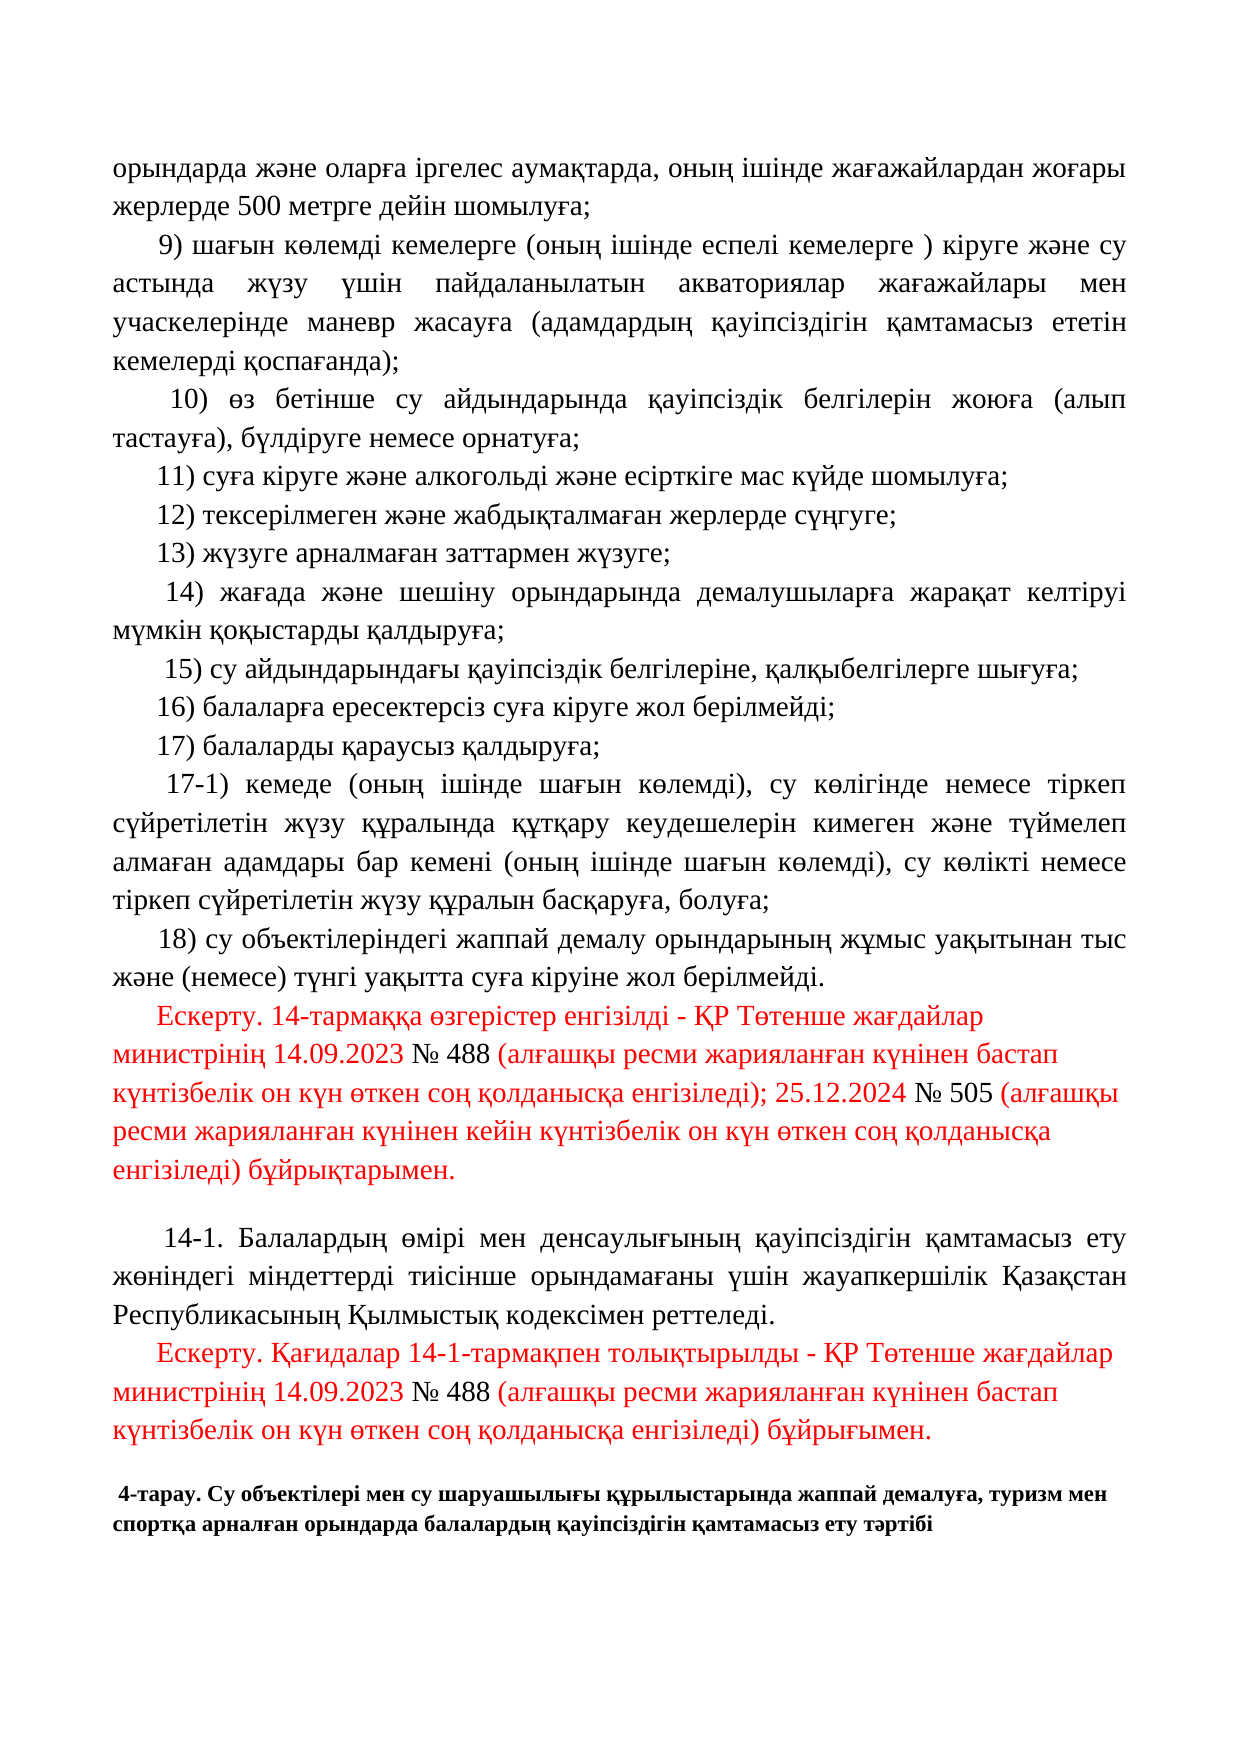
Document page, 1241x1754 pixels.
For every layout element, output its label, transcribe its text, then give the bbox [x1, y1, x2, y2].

text 12) тексерілмеген және жабдықталмаған жерлерде сүңгуге; [112, 497, 1128, 530]
text Ескерту. Қағидалар 14-1-тармақпен толықтырылды - ҚР Төтенше жағдайлар министрінің 14.09.2023 № 488 (алғашқы ресми жарияланған күнінен бастап күнтізбелік он күн өткен соң қолданысқа енгізіледі) бұйрығымен. [112, 1335, 1128, 1476]
text 17) балаларды қараусыз қалдыруға; [112, 728, 1128, 762]
text 18) су объектілеріндегі жаппай демалу орындарының жұмыс уақытынан тыс және (немесе) түнгі уақытта суға кіруіне жол берілмейді. [112, 921, 1128, 993]
text 11) суға кіруге және алкогольді және есірткіге мас күйде шомылуға; [112, 458, 1128, 492]
text 15) су айдындарындағы қауіпсіздік белгілеріне, қалқыбелгілерге шығуға; [112, 651, 1128, 684]
text 4-тарау. Су объектілері мен су шаруашылығы құрылыстарында жаппай демалуға, туризм мен спортқа арналған орындарда балалардың қауіпсіздігін қамтамасыз ету тәртібі [112, 1480, 1128, 1537]
text Ескерту. 14-тармаққа өзгерістер енгізілді - ҚР Төтенше жағдайлар министрінің 14.09.2023 № 488 (алғашқы ресми жарияланған күнінен бастап күнтізбелік он күн өткен соң қолданысқа енгізіледі); 25.12.2024 № 505 (алғашқы ресми жарияланған күнінен кейін күнтізбелік он күн өткен соң қолданысқа енгізіледі) бұйрықтарымен. [112, 998, 1128, 1216]
text 14) жағада және шешіну орындарында демалушыларға жарақат келтіруі мүмкін қоқыстарды қалдыруға; [112, 574, 1128, 646]
text 14-1. Балалардың өмірі мен денсаулығының қауіпсіздігін қамтамасыз ету жөніндегі міндеттерді тиісінше орындамағаны үшін жауапкершілік Қазақстан Республикасының Қылмыстық кодексімен реттеледі. [112, 1220, 1128, 1330]
text 17-1) кемеде (оның ішінде шағын көлемді), су көлігінде немесе тіркеп сүйретілетін жүзу құралында құтқару кеудешелерін кимеген және түймелеп алмаған адамдары бар кемені (оның ішінде шағын көлемді), су көлікті немесе тіркеп сүйретілетін жүзу құралын басқаруға, болуға; [112, 767, 1128, 916]
text 16) балаларға ересектерсіз суға кіруге жол берілмейді; [112, 689, 1128, 723]
text 10) өз бетінше су айдындарында қауіпсіздік белгілерін жоюға (алып тастауға), бүлдіруге немесе орнатуға; [112, 381, 1128, 453]
text 13) жүзуге арналмаған заттармен жүзуге; [112, 535, 1128, 569]
